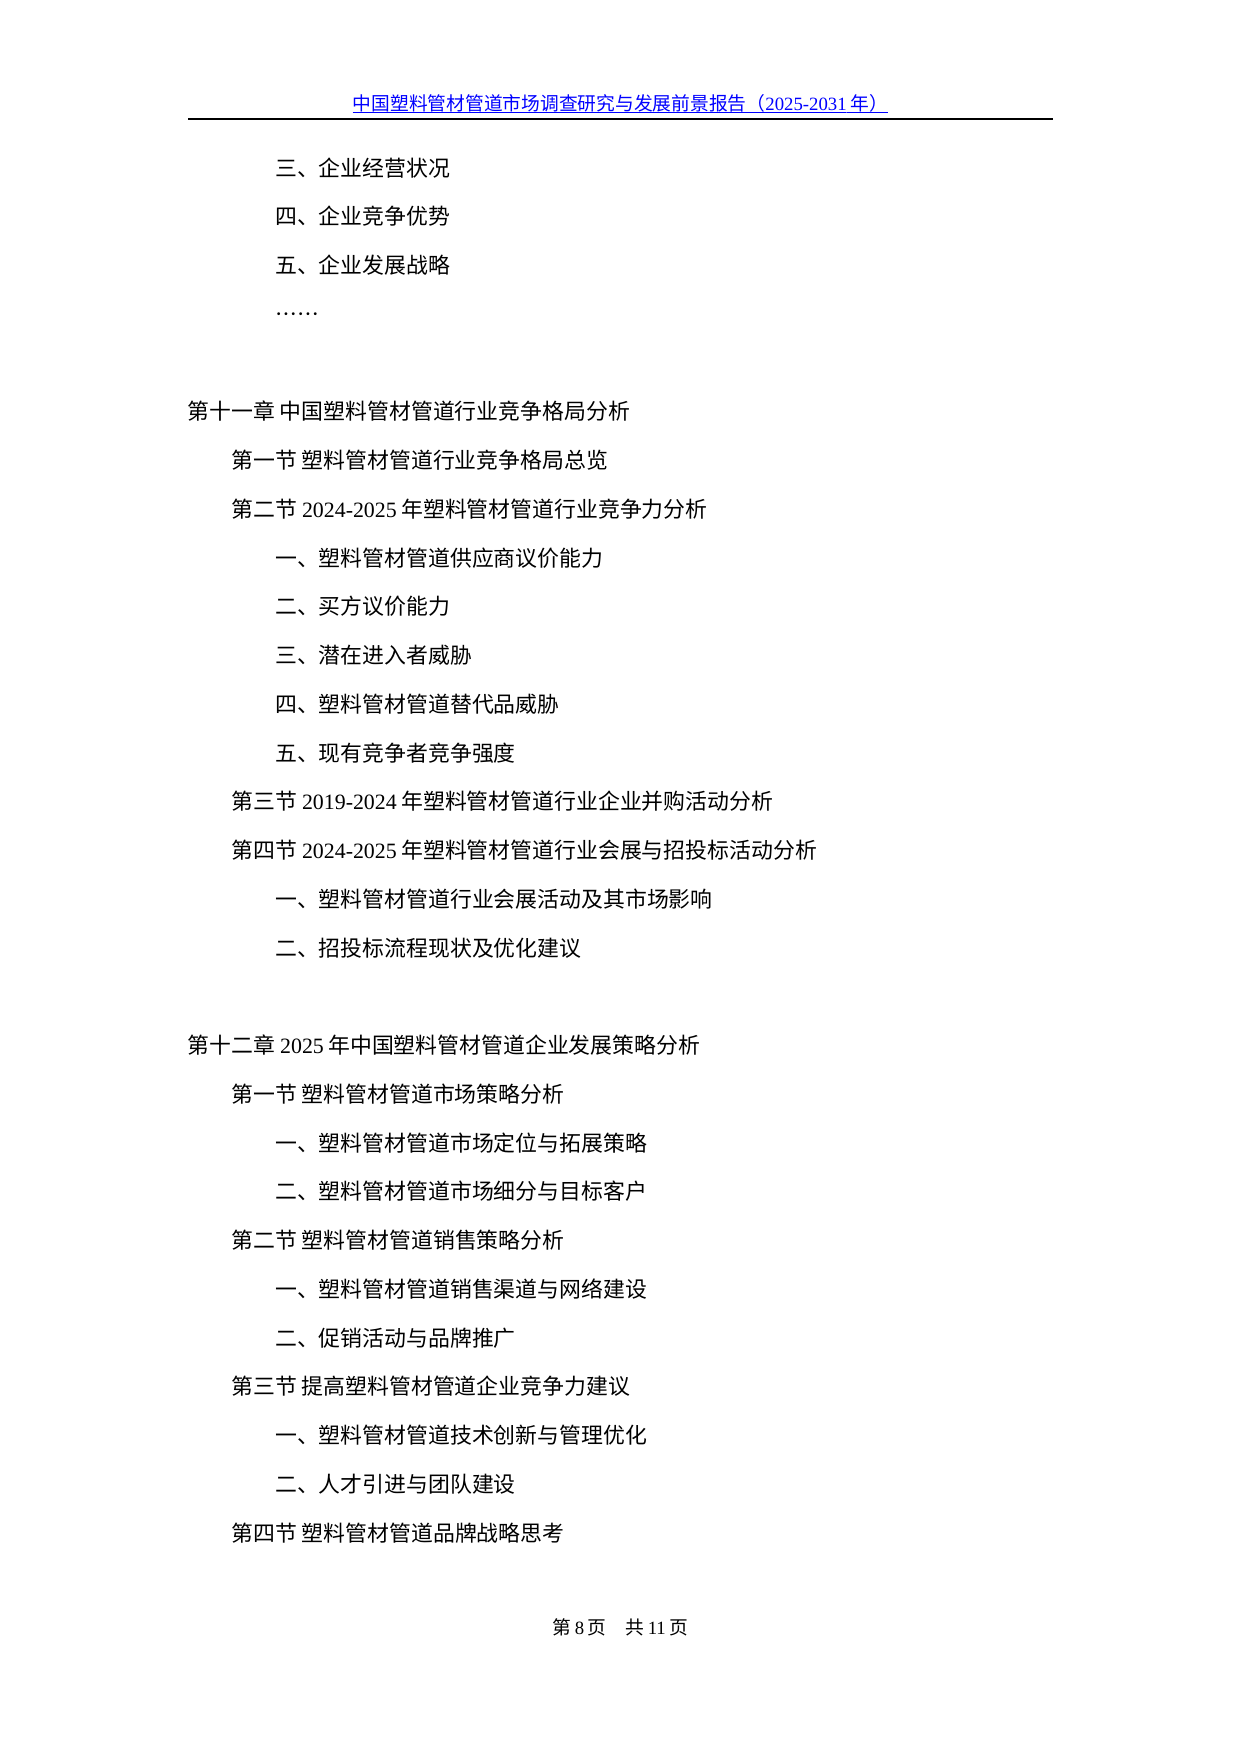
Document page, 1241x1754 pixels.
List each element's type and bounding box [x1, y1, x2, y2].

text [187, 150, 1053, 1548]
